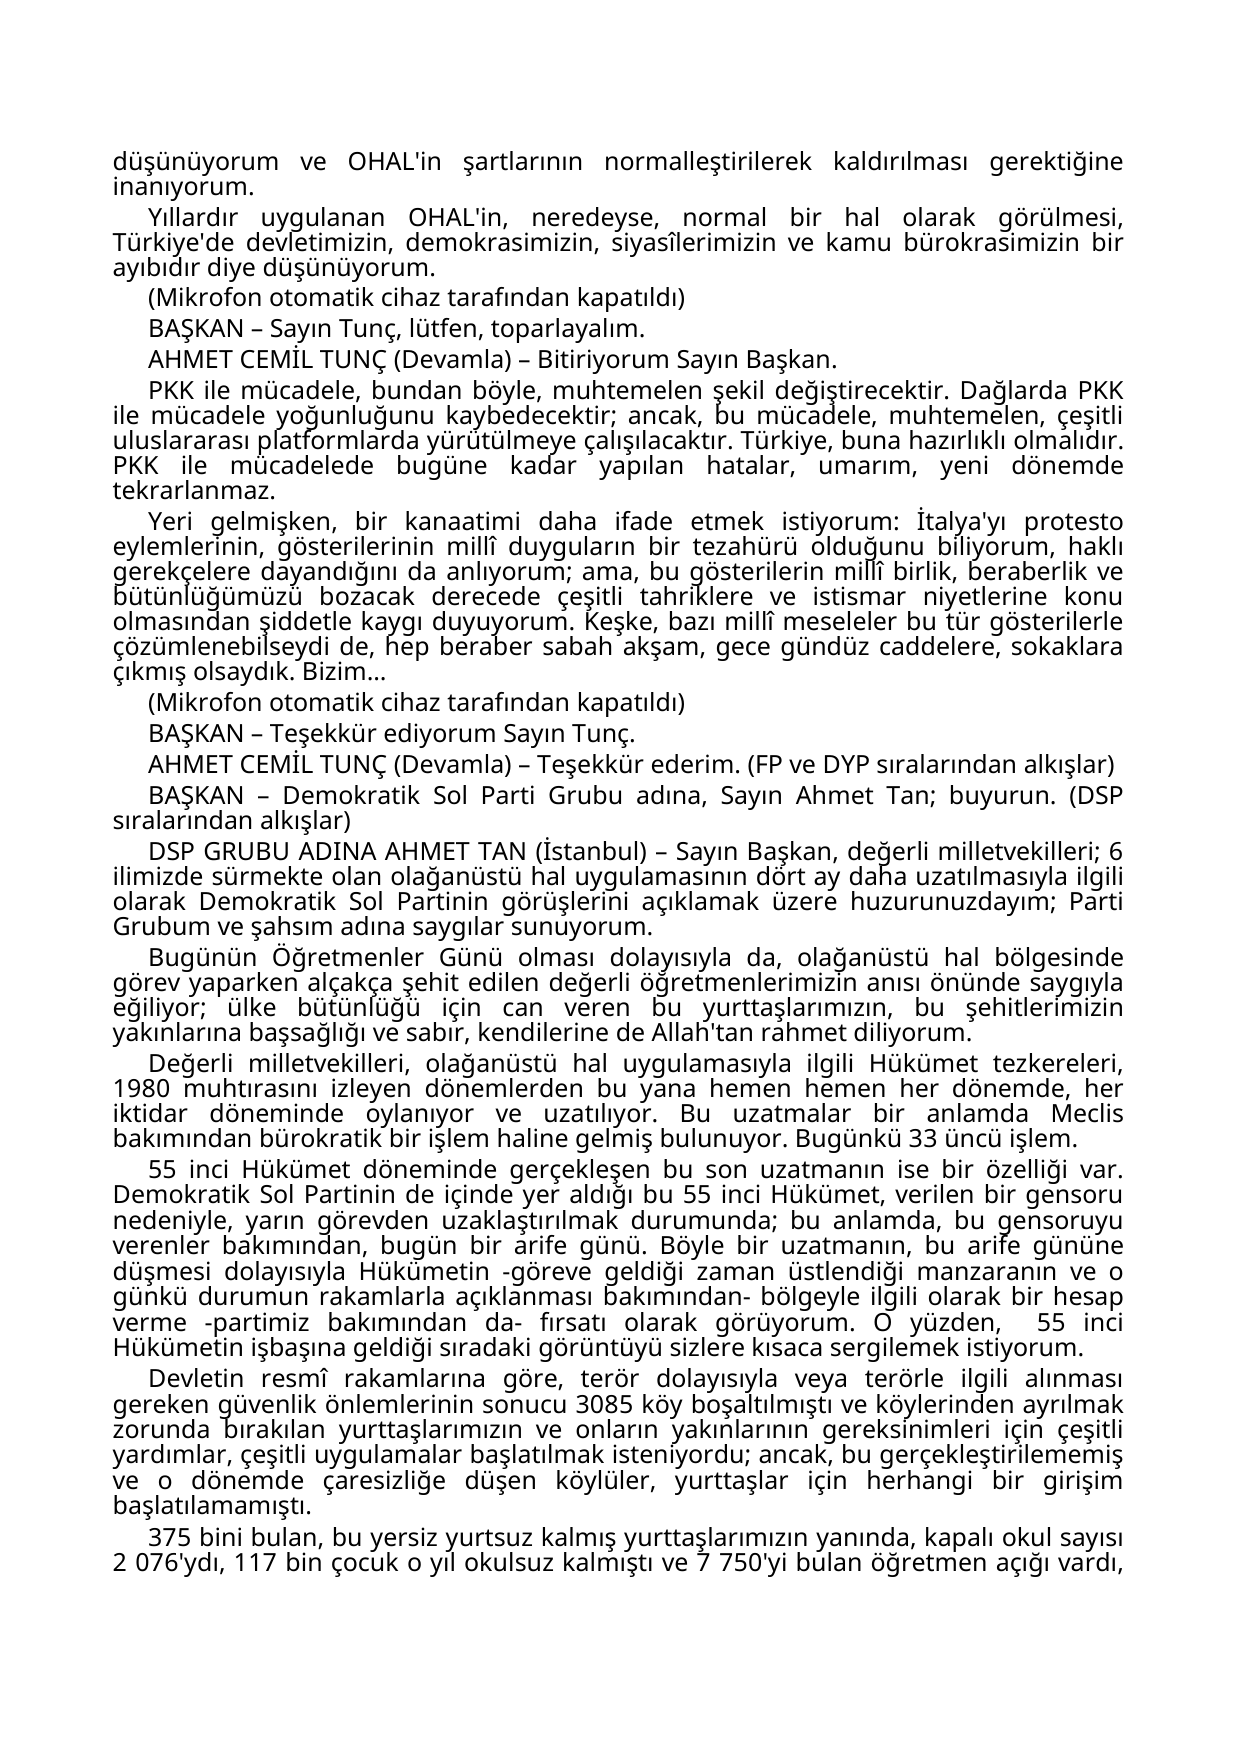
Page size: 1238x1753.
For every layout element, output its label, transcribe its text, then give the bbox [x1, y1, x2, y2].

text PKK ile mücadele, bundan böyle, muhtemelen şekil değiştirecektir. Dağlarda PKK ile mücadele yoğunluğunu kaybedecektir; ancak, bu mücadele, muhtemelen, çeşitli uluslararası platformlarda yürütülmeye çalışılacaktır. Türkiye, buna hazırlıklı olmalıdır. PKK ile mücadelede bugüne kadar yapılan hatalar, umarım, yeni dönemde tekrarlanmaz. [112, 380, 1125, 505]
text 55 inci Hükümet döneminde gerçekleşen bu son uzatmanın ise bir özelliği var. Demokratik Sol Partinin de içinde yer aldığı bu 55 inci Hükümet, verilen bir gensoru nedeniyle, yarın görevden uzaklaştırılmak durumunda; bu anlamda, bu gensoruyu verenler bakımından, bugün bir arife günü. Böyle bir uzatmanın, bu arife gününe düşmesi dolayısıyla Hükümetin -göreve geldiği zaman üstlendiği manzaranın ve o günkü durumun rakamlarla açıklanması bakımından- bölgeyle ilgili olarak bir hesap verme -partimiz bakımından da- fırsatı olarak görüyorum. O yüzden, 55 inci Hükümetin işbaşına geldiği sıradaki görüntüyü sizlere kısaca sergilemek istiyorum. [112, 1158, 1125, 1361]
text (Mikrofon otomatik cihaz tarafından kapatıldı) [112, 692, 1125, 717]
text Değerli milletvekilleri, olağanüstü hal uygulamasıyla ilgili Hükümet tezkereleri, 1980 muhtırasını izleyen dönemlerden bu yana hemen hemen her dönemde, her iktidar döneminde oylanıyor ve uzatılıyor. Bu uzatmalar bir anlamda Meclis bakımından bürokratik bir işlem haline gelmiş bulunuyor. Bugünkü 33 üncü işlem. [112, 1052, 1125, 1152]
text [112, 150, 1125, 200]
text DSP GRUBU ADINA AHMET TAN (İstanbul) – Sayın Başkan, değerli milletvekilleri; 6 ilimizde sürmekte olan olağanüstü hal uygulamasının dört ay daha uzatılmasıyla ilgili olarak Demokratik Sol Partinin görüşlerini açıklamak üzere huzurunuzdayım; Parti Grubum ve şahsım adına saygılar sunuyorum. [112, 840, 1125, 940]
text (Mikrofon otomatik cihaz tarafından kapatıldı) [112, 287, 1125, 312]
text AHMET CEMİL TUNÇ (Devamla) – Teşekkür ederim. (FP ve DYP sıralarından alkışlar) [112, 753, 1125, 778]
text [112, 1526, 1125, 1577]
text Devletin resmî rakamlarına göre, terör dolayısıyla veya terörle ilgili alınması gereken güvenlik önlemlerinin sonucu 3085 köy boşaltılmıştı ve köylerinden ayrılmak zorunda bırakılan yurttaşlarımızın ve onların yakınlarının gereksinimleri için çeşitli yardımlar, çeşitli uygulamalar başlatılmak isteniyordu; ancak, bu gerçekleştirilememiş ve o dönemde çaresizliğe düşen köylüler, yurttaşlar için herhangi bir girişim başlatılamamıştı. [112, 1367, 1125, 1520]
text Yeri gelmişken, bir kanaatimi daha ifade etmek istiyorum: İtalya'yı protesto eylemlerinin, gösterilerinin millî duyguların bir tezahürü olduğunu biliyorum, haklı gerekçelere dayandığını da anlıyorum; ama, bu gösterilerin millî birlik, beraberlik ve bütünlüğümüzü bozacak derecede çeşitli tahriklere ve istismar niyetlerine konu olmasından şiddetle kaygı duyuyorum. Keşke, bazı millî meseleler bu tür gösterilerle çözümlenebilseydi de, hep beraber sabah akşam, gece gündüz caddelere, sokaklara çıkmış olsaydık. Bizim... [112, 511, 1125, 686]
text Bugünün Öğretmenler Günü olması dolayısıyla da, olağanüstü hal bölgesinde görev yaparken alçakça şehit edilen değerli öğretmenlerimizin anısı önünde saygıyla eğiliyor; ülke bütünlüğü için can veren bu yurttaşlarımızın, bu şehitlerimizin yakınlarına başsağlığı ve sabır, kendilerine de Allah'tan rahmet diliyorum. [112, 946, 1125, 1046]
text AHMET CEMİL TUNÇ (Devamla) – Bitiriyorum Sayın Başkan. [112, 349, 1125, 374]
text Yıllardır uygulanan OHAL'in, neredeyse, normal bir hal olarak görülmesi, Türkiye'de devletimizin, demokrasimizin, siyasîlerimizin ve kamu bürokrasimizin bir ayıbıdır diye düşünüyorum. [112, 206, 1125, 281]
text BAŞKAN – Sayın Tunç, lütfen, toparlayalım. [112, 318, 1125, 343]
text BAŞKAN – Demokratik Sol Parti Grubu adına, Sayın Ahmet Tan; buyurun. (DSP sıralarından alkışlar) [112, 784, 1125, 834]
text BAŞKAN – Teşekkür ediyorum Sayın Tunç. [112, 722, 1125, 747]
